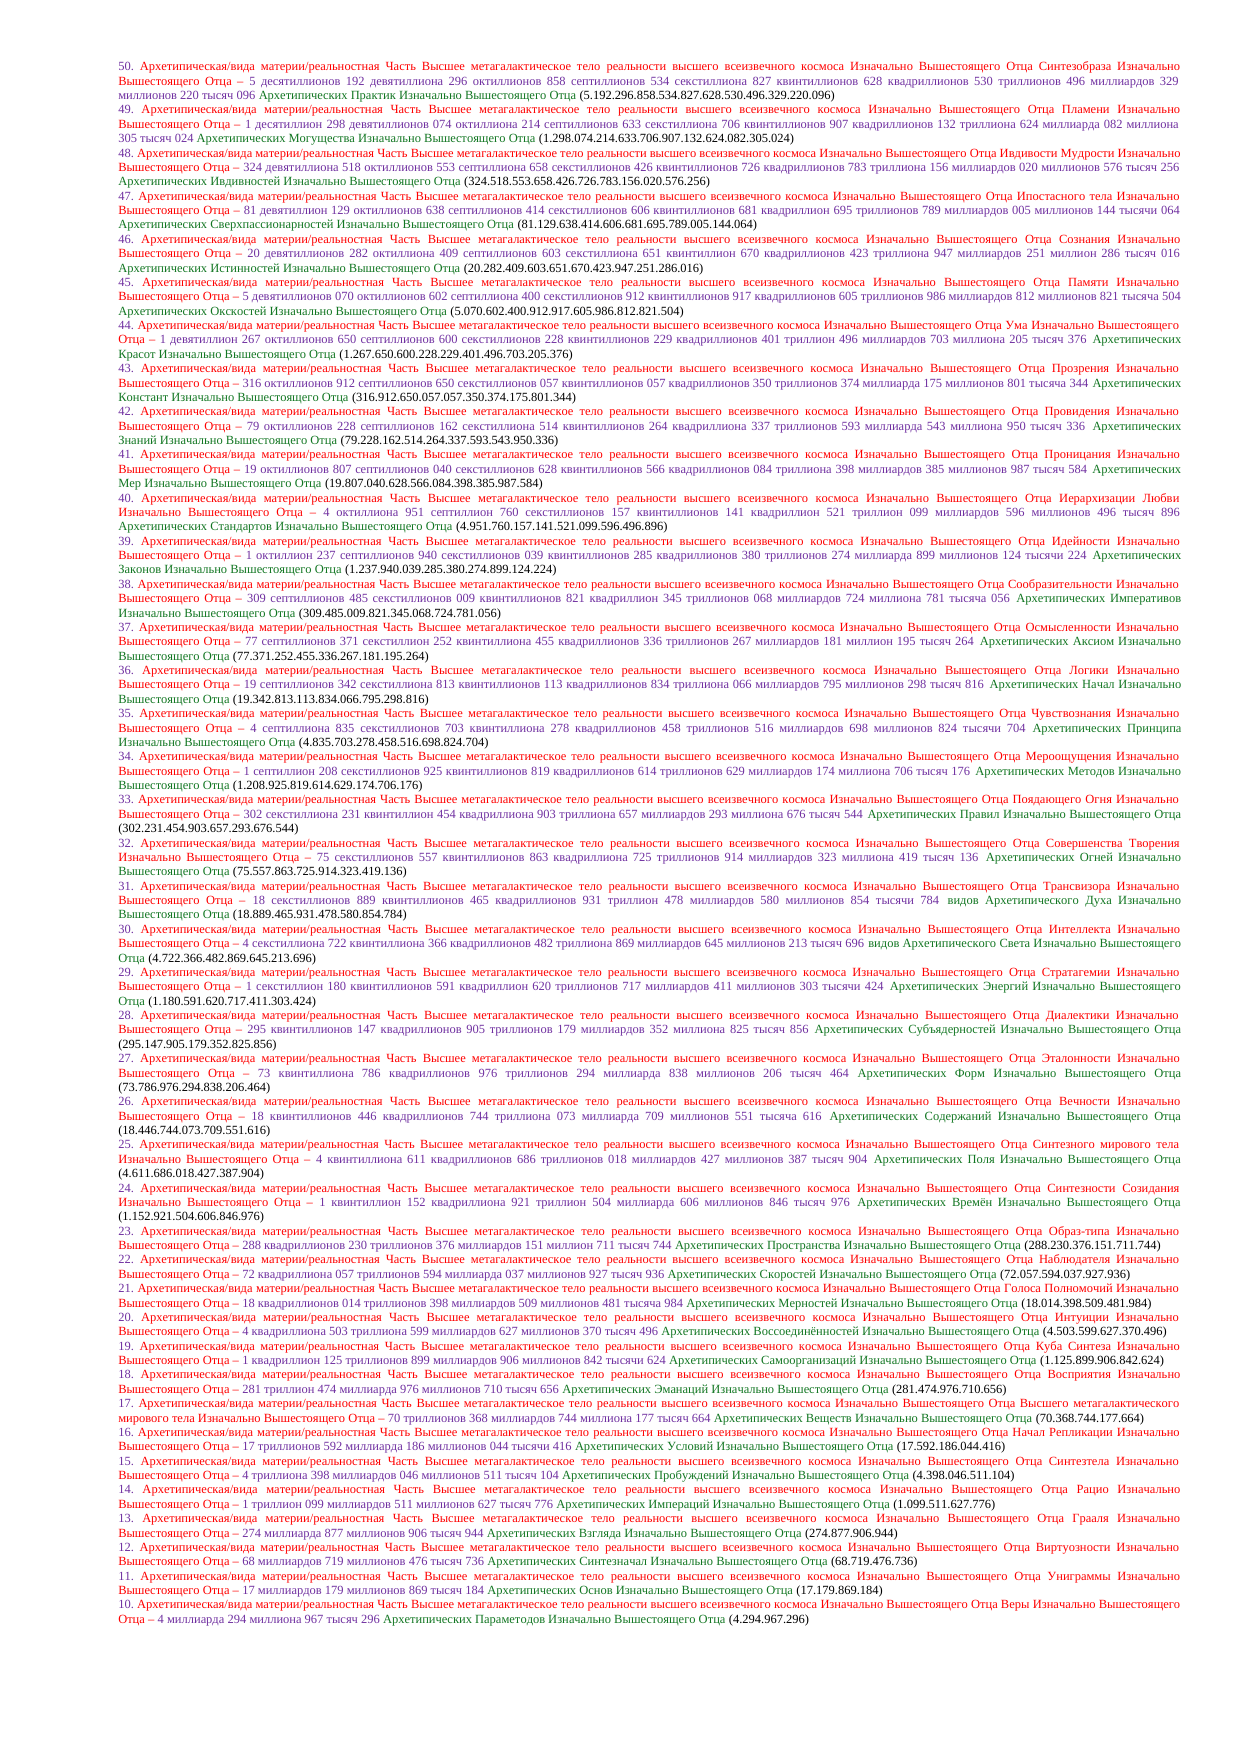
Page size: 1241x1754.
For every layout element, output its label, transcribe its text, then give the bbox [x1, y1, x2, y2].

text 37. Архетипическая/вида материи/реальностная Часть Высшее метагалактическое тело реальности высшего всеизвечного космоса Изначально Вышестоящего Отца Осмысленности Изначально Вышестоящего Отца – 77 септиллионов 371 секстиллион 252 квинтиллиона 455 квадриллионов 336 триллионов 267 миллиардов 181 миллион 195 тысяч 264 Архетипических Аксиом Изначально Вышестоящего Отца (77.371.252.455.336.267.181.195.264) [118, 620, 1181, 663]
text 29. Архетипическая/вида материи/реальностная Часть Высшее метагалактическое тело реальности высшего всеизвечного космоса Изначально Вышестоящего Отца Стратагемии Изначально Вышестоящего Отца – 1 секстиллион 180 квинтиллионов 591 квадриллион 620 триллионов 717 миллиардов 411 миллионов 303 тысячи 424 Архетипических Энергий Изначально Вышестоящего Отца (1.180.591.620.717.411.303.424) [118, 965, 1181, 1008]
text 45. Архетипическая/вида материи/реальностная Часть Высшее метагалактическое тело реальности высшего всеизвечного космоса Изначально Вышестоящего Отца Памяти Изначально Вышестоящего Отца – 5 девятиллионов 070 октиллионов 602 септиллиона 400 секстиллионов 912 квинтиллионов 917 квадриллионов 605 триллионов 986 миллиардов 812 миллионов 821 тысяча 504 Архетипических Окскостей Изначально Вышестоящего Отца (5.070.602.400.912.917.605.986.812.821.504) [118, 275, 1181, 318]
text 42. Архетипическая/вида материи/реальностная Часть Высшее метагалактическое тело реальности высшего всеизвечного космоса Изначально Вышестоящего Отца Провидения Изначально Вышестоящего Отца – 79 октиллионов 228 септиллионов 162 секстиллиона 514 квинтиллионов 264 квадриллиона 337 триллионов 593 миллиарда 543 миллиона 950 тысяч 336 Архетипических Знаний Изначально Вышестоящего Отца (79.228.162.514.264.337.593.543.950.336) [118, 404, 1181, 447]
text 18. Архетипическая/вида материи/реальностная Часть Высшее метагалактическое тело реальности высшего всеизвечного космоса Изначально Вышестоящего Отца Восприятия Изначально Вышестоящего Отца – 281 триллион 474 миллиарда 976 миллионов 710 тысяч 656 Архетипических Эманаций Изначально Вышестоящего Отца (281.474.976.710.656) [118, 1367, 1181, 1396]
text 28. Архетипическая/вида материи/реальностная Часть Высшее метагалактическое тело реальности высшего всеизвечного космоса Изначально Вышестоящего Отца Диалектики Изначально Вышестоящего Отца – 295 квинтиллионов 147 квадриллионов 905 триллионов 179 миллиардов 352 миллиона 825 тысяч 856 Архетипических Субъядерностей Изначально Вышестоящего Отца (295.147.905.179.352.825.856) [118, 1008, 1181, 1051]
text 41. Архетипическая/вида материи/реальностная Часть Высшее метагалактическое тело реальности высшего всеизвечного космоса Изначально Вышестоящего Отца Проницания Изначально Вышестоящего Отца – 19 октиллионов 807 септиллионов 040 секстиллионов 628 квинтиллионов 566 квадриллионов 084 триллиона 398 миллиардов 385 миллионов 987 тысяч 584 Архетипических Мер Изначально Вышестоящего Отца (19.807.040.628.566.084.398.385.987.584) [118, 447, 1181, 490]
text 30. Архетипическая/вида материи/реальностная Часть Высшее метагалактическое тело реальности высшего всеизвечного космоса Изначально Вышестоящего Отца Интеллекта Изначально Вышестоящего Отца – 4 секстиллиона 722 квинтиллиона 366 квадриллионов 482 триллиона 869 миллиардов 645 миллионов 213 тысяч 696 видов Архетипического Света Изначально Вышестоящего Отца (4.722.366.482.869.645.213.696) [118, 922, 1181, 965]
text 32. Архетипическая/вида материи/реальностная Часть Высшее метагалактическое тело реальности высшего всеизвечного космоса Изначально Вышестоящего Отца Совершенства Творения Изначально Вышестоящего Отца – 75 секстиллионов 557 квинтиллионов 863 квадриллиона 725 триллионов 914 миллиардов 323 миллиона 419 тысяч 136 Архетипических Огней Изначально Вышестоящего Отца (75.557.863.725.914.323.419.136) [118, 835, 1181, 878]
text 34. Архетипическая/вида материи/реальностная Часть Высшее метагалактическое тело реальности высшего всеизвечного космоса Изначально Вышестоящего Отца Мероощущения Изначально Вышестоящего Отца – 1 септиллион 208 секстиллионов 925 квинтиллионов 819 квадриллионов 614 триллионов 629 миллиардов 174 миллиона 706 тысяч 176 Архетипических Методов Изначально Вышестоящего Отца (1.208.925.819.614.629.174.706.176) [118, 749, 1181, 792]
text 13. Архетипическая/вида материи/реальностная Часть Высшее метагалактическое тело реальности высшего всеизвечного космоса Изначально Вышестоящего Отца Грааля Изначально Вышестоящего Отца – 274 миллиарда 877 миллионов 906 тысяч 944 Архетипических Взгляда Изначально Вышестоящего Отца (274.877.906.944) [118, 1511, 1181, 1540]
text 49. Архетипическая/вида материи/реальностная Часть Высшее метагалактическое тело реальности высшего всеизвечного космоса Изначально Вышестоящего Отца Пламени Изначально Вышестоящего Отца – 1 десятиллион 298 девятиллионов 074 октиллиона 214 септиллионов 633 секстиллиона 706 квинтиллионов 907 квадриллионов 132 триллиона 624 миллиарда 082 миллиона 305 тысяч 024 Архетипических Могущества Изначально Вышестоящего Отца (1.298.074.214.633.706.907.132.624.082.305.024) [118, 102, 1181, 145]
text 21. Архетипическая/вида материи/реальностная Часть Высшее метагалактическое тело реальности высшего всеизвечного космоса Изначально Вышестоящего Отца Голоса Полномочий Изначально Вышестоящего Отца – 18 квадриллионов 014 триллионов 398 миллиардов 509 миллионов 481 тысяча 984 Архетипических Мерностей Изначально Вышестоящего Отца (18.014.398.509.481.984) [118, 1281, 1181, 1310]
text 47. Архетипическая/вида материи/реальностная Часть Высшее метагалактическое тело реальности высшего всеизвечного космоса Изначально Вышестоящего Отца Ипостасного тела Изначально Вышестоящего Отца – 81 девятиллион 129 октиллионов 638 септиллионов 414 секстиллионов 606 квинтиллионов 681 квадриллион 695 триллионов 789 миллиардов 005 миллионов 144 тысячи 064 Архетипических Сверхпассионарностей Изначально Вышестоящего Отца (81.129.638.414.606.681.695.789.005.144.064) [118, 188, 1181, 232]
text 22. Архетипическая/вида материи/реальностная Часть Высшее метагалактическое тело реальности высшего всеизвечного космоса Изначально Вышестоящего Отца Наблюдателя Изначально Вышестоящего Отца – 72 квадриллиона 057 триллионов 594 миллиарда 037 миллионов 927 тысяч 936 Архетипических Скоростей Изначально Вышестоящего Отца (72.057.594.037.927.936) [118, 1252, 1181, 1281]
text 14. Архетипическая/вида материи/реальностная Часть Высшее метагалактическое тело реальности высшего всеизвечного космоса Изначально Вышестоящего Отца Рацио Изначально Вышестоящего Отца – 1 триллион 099 миллиардов 511 миллионов 627 тысяч 776 Архетипических Импераций Изначально Вышестоящего Отца (1.099.511.627.776) [118, 1482, 1181, 1511]
text 35. Архетипическая/вида материи/реальностная Часть Высшее метагалактическое тело реальности высшего всеизвечного космоса Изначально Вышестоящего Отца Чувствознания Изначально Вышестоящего Отца – 4 септиллиона 835 секстиллионов 703 квинтиллиона 278 квадриллионов 458 триллионов 516 миллиардов 698 миллионов 824 тысячи 704 Архетипических Принципа Изначально Вышестоящего Отца (4.835.703.278.458.516.698.824.704) [118, 706, 1181, 749]
text 12. Архетипическая/вида материи/реальностная Часть Высшее метагалактическое тело реальности высшего всеизвечного космоса Изначально Вышестоящего Отца Виртуозности Изначально Вышестоящего Отца – 68 миллиардов 719 миллионов 476 тысяч 736 Архетипических Синтезначал Изначально Вышестоящего Отца (68.719.476.736) [118, 1540, 1181, 1568]
text 11. Архетипическая/вида материи/реальностная Часть Высшее метагалактическое тело реальности высшего всеизвечного космоса Изначально Вышестоящего Отца Униграммы Изначально Вышестоящего Отца – 17 миллиардов 179 миллионов 869 тысяч 184 Архетипических Основ Изначально Вышестоящего Отца (17.179.869.184) [118, 1568, 1181, 1597]
text 31. Архетипическая/вида материи/реальностная Часть Высшее метагалактическое тело реальности высшего всеизвечного космоса Изначально Вышестоящего Отца Трансвизора Изначально Вышестоящего Отца – 18 секстиллионов 889 квинтиллионов 465 квадриллионов 931 триллион 478 миллиардов 580 миллионов 854 тысячи 784 видов Архетипического Духа Изначально Вышестоящего Отца (18.889.465.931.478.580.854.784) [118, 878, 1181, 922]
text 25. Архетипическая/вида материи/реальностная Часть Высшее метагалактическое тело реальности высшего всеизвечного космоса Изначально Вышестоящего Отца Синтезного мирового тела Изначально Вышестоящего Отца – 4 квинтиллиона 611 квадриллионов 686 триллионов 018 миллиардов 427 миллионов 387 тысяч 904 Архетипических Поля Изначально Вышестоящего Отца (4.611.686.018.427.387.904) [118, 1137, 1181, 1180]
text 19. Архетипическая/вида материи/реальностная Часть Высшее метагалактическое тело реальности высшего всеизвечного космоса Изначально Вышестоящего Отца Куба Синтеза Изначально Вышестоящего Отца – 1 квадриллион 125 триллионов 899 миллиардов 906 миллионов 842 тысячи 624 Архетипических Самоорганизаций Изначально Вышестоящего Отца (1.125.899.906.842.624) [118, 1338, 1181, 1367]
text 16. Архетипическая/вида материи/реальностная Часть Высшее метагалактическое тело реальности высшего всеизвечного космоса Изначально Вышестоящего Отца Начал Репликации Изначально Вышестоящего Отца – 17 триллионов 592 миллиарда 186 миллионов 044 тысячи 416 Архетипических Условий Изначально Вышестоящего Отца (17.592.186.044.416) [118, 1425, 1181, 1453]
text 43. Архетипическая/вида материи/реальностная Часть Высшее метагалактическое тело реальности высшего всеизвечного космоса Изначально Вышестоящего Отца Прозрения Изначально Вышестоящего Отца – 316 октиллионов 912 септиллионов 650 секстиллионов 057 квинтиллионов 057 квадриллионов 350 триллионов 374 миллиарда 175 миллионов 801 тысяча 344 Архетипических Констант Изначально Вышестоящего Отца (316.912.650.057.057.350.374.175.801.344) [118, 361, 1181, 404]
text 33. Архетипическая/вида материи/реальностная Часть Высшее метагалактическое тело реальности высшего всеизвечного космоса Изначально Вышестоящего Отца Поядающего Огня Изначально Вышестоящего Отца – 302 секстиллиона 231 квинтиллион 454 квадриллиона 903 триллиона 657 миллиардов 293 миллиона 676 тысяч 544 Архетипических Правил Изначально Вышестоящего Отца (302.231.454.903.657.293.676.544) [118, 792, 1181, 835]
text 38. Архетипическая/вида материи/реальностная Часть Высшее метагалактическое тело реальности высшего всеизвечного космоса Изначально Вышестоящего Отца Сообразительности Изначально Вышестоящего Отца – 309 септиллионов 485 секстиллионов 009 квинтиллионов 821 квадриллион 345 триллионов 068 миллиардов 724 миллиона 781 тысяча 056 Архетипических Императивов Изначально Вышестоящего Отца (309.485.009.821.345.068.724.781.056) [118, 577, 1181, 620]
text 27. Архетипическая/вида материи/реальностная Часть Высшее метагалактическое тело реальности высшего всеизвечного космоса Изначально Вышестоящего Отца Эталонности Изначально Вышестоящего Отца – 73 квинтиллиона 786 квадриллионов 976 триллионов 294 миллиарда 838 миллионов 206 тысяч 464 Архетипических Форм Изначально Вышестоящего Отца (73.786.976.294.838.206.464) [118, 1051, 1181, 1094]
text 46. Архетипическая/вида материи/реальностная Часть Высшее метагалактическое тело реальности высшего всеизвечного космоса Изначально Вышестоящего Отца Сознания Изначально Вышестоящего Отца – 20 девятиллионов 282 октиллиона 409 септиллионов 603 секстиллиона 651 квинтиллион 670 квадриллионов 423 триллиона 947 миллиардов 251 миллион 286 тысяч 016 Архетипических Истинностей Изначально Вышестоящего Отца (20.282.409.603.651.670.423.947.251.286.016) [118, 232, 1181, 275]
text 10. Архетипическая/вида материи/реальностная Часть Высшее метагалактическое тело реальности высшего всеизвечного космоса Изначально Вышестоящего Отца Веры Изначально Вышестоящего Отца – 4 миллиарда 294 миллиона 967 тысяч 296 Архетипических Параметодов Изначально Вышестоящего Отца (4.294.967.296) [118, 1597, 1181, 1626]
text 50. Архетипическая/вида материи/реальностная Часть Высшее метагалактическое тело реальности высшего всеизвечного космоса Изначально Вышестоящего Отца Синтезобраза Изначально Вышестоящего Отца – 5 десятиллионов 192 девятиллиона 296 октиллионов 858 септиллионов 534 секстиллиона 827 квинтиллионов 628 квадриллионов 530 триллионов 496 миллиардов 329 миллионов 220 тысяч 096 Архетипических Практик Изначально Вышестоящего Отца (5.192.296.858.534.827.628.530.496.329.220.096) [118, 59, 1181, 102]
text 40. Архетипическая/вида материи/реальностная Часть Высшее метагалактическое тело реальности высшего всеизвечного космоса Изначально Вышестоящего Отца Иерархизации Любви Изначально Вышестоящего Отца – 4 октиллиона 951 септиллион 760 секстиллионов 157 квинтиллионов 141 квадриллион 521 триллион 099 миллиардов 596 миллионов 496 тысяч 896 Архетипических Стандартов Изначально Вышестоящего Отца (4.951.760.157.141.521.099.596.496.896) [118, 490, 1181, 533]
text 20. Архетипическая/вида материи/реальностная Часть Высшее метагалактическое тело реальности высшего всеизвечного космоса Изначально Вышестоящего Отца Интуиции Изначально Вышестоящего Отца – 4 квадриллиона 503 триллиона 599 миллиардов 627 миллионов 370 тысяч 496 Архетипических Воссоединённостей Изначально Вышестоящего Отца (4.503.599.627.370.496) [118, 1310, 1181, 1338]
text 44. Архетипическая/вида материи/реальностная Часть Высшее метагалактическое тело реальности высшего всеизвечного космоса Изначально Вышестоящего Отца Ума Изначально Вышестоящего Отца – 1 девятиллион 267 октиллионов 650 септиллионов 600 секстиллионов 228 квинтиллионов 229 квадриллионов 401 триллион 496 миллиардов 703 миллиона 205 тысяч 376 Архетипических Красот Изначально Вышестоящего Отца (1.267.650.600.228.229.401.496.703.205.376) [118, 318, 1181, 361]
text 39. Архетипическая/вида материи/реальностная Часть Высшее метагалактическое тело реальности высшего всеизвечного космоса Изначально Вышестоящего Отца Идейности Изначально Вышестоящего Отца – 1 октиллион 237 септиллионов 940 секстиллионов 039 квинтиллионов 285 квадриллионов 380 триллионов 274 миллиарда 899 миллионов 124 тысячи 224 Архетипических Законов Изначально Вышестоящего Отца (1.237.940.039.285.380.274.899.124.224) [118, 533, 1181, 577]
text 24. Архетипическая/вида материи/реальностная Часть Высшее метагалактическое тело реальности высшего всеизвечного космоса Изначально Вышестоящего Отца Синтезности Созидания Изначально Вышестоящего Отца – 1 квинтиллион 152 квадриллиона 921 триллион 504 миллиарда 606 миллионов 846 тысяч 976 Архетипических Времён Изначально Вышестоящего Отца (1.152.921.504.606.846.976) [118, 1180, 1181, 1223]
text 48. Архетипическая/вида материи/реальностная Часть Высшее метагалактическое тело реальности высшего всеизвечного космоса Изначально Вышестоящего Отца Ивдивости Мудрости Изначально Вышестоящего Отца – 324 девятиллиона 518 октиллионов 553 септиллиона 658 секстиллионов 426 квинтиллионов 726 квадриллионов 783 триллиона 156 миллиардов 020 миллионов 576 тысяч 256 Архетипических Ивдивностей Изначально Вышестоящего Отца (324.518.553.658.426.726.783.156.020.576.256) [118, 145, 1181, 188]
text 15. Архетипическая/вида материи/реальностная Часть Высшее метагалактическое тело реальности высшего всеизвечного космоса Изначально Вышестоящего Отца Синтезтела Изначально Вышестоящего Отца – 4 триллиона 398 миллиардов 046 миллионов 511 тысяч 104 Архетипических Пробуждений Изначально Вышестоящего Отца (4.398.046.511.104) [118, 1453, 1181, 1482]
text 23. Архетипическая/вида материи/реальностная Часть Высшее метагалактическое тело реальности высшего всеизвечного космоса Изначально Вышестоящего Отца Образ-типа Изначально Вышестоящего Отца – 288 квадриллионов 230 триллионов 376 миллиардов 151 миллион 711 тысяч 744 Архетипических Пространства Изначально Вышестоящего Отца (288.230.376.151.711.744) [118, 1223, 1181, 1252]
text 17. Архетипическая/вида материи/реальностная Часть Высшее метагалактическое тело реальности высшего всеизвечного космоса Изначально Вышестоящего Отца Высшего метагалактического мирового тела Изначально Вышестоящего Отца – 70 триллионов 368 миллиардов 744 миллиона 177 тысяч 664 Архетипических Веществ Изначально Вышестоящего Отца (70.368.744.177.664) [118, 1396, 1181, 1425]
text 36. Архетипическая/вида материи/реальностная Часть Высшее метагалактическое тело реальности высшего всеизвечного космоса Изначально Вышестоящего Отца Логики Изначально Вышестоящего Отца – 19 септиллионов 342 секстиллиона 813 квинтиллионов 113 квадриллионов 834 триллиона 066 миллиардов 795 миллионов 298 тысяч 816 Архетипических Начал Изначально Вышестоящего Отца (19.342.813.113.834.066.795.298.816) [118, 663, 1181, 706]
text 26. Архетипическая/вида материи/реальностная Часть Высшее метагалактическое тело реальности высшего всеизвечного космоса Изначально Вышестоящего Отца Вечности Изначально Вышестоящего Отца – 18 квинтиллионов 446 квадриллионов 744 триллиона 073 миллиарда 709 миллионов 551 тысяча 616 Архетипических Содержаний Изначально Вышестоящего Отца (18.446.744.073.709.551.616) [118, 1094, 1181, 1137]
